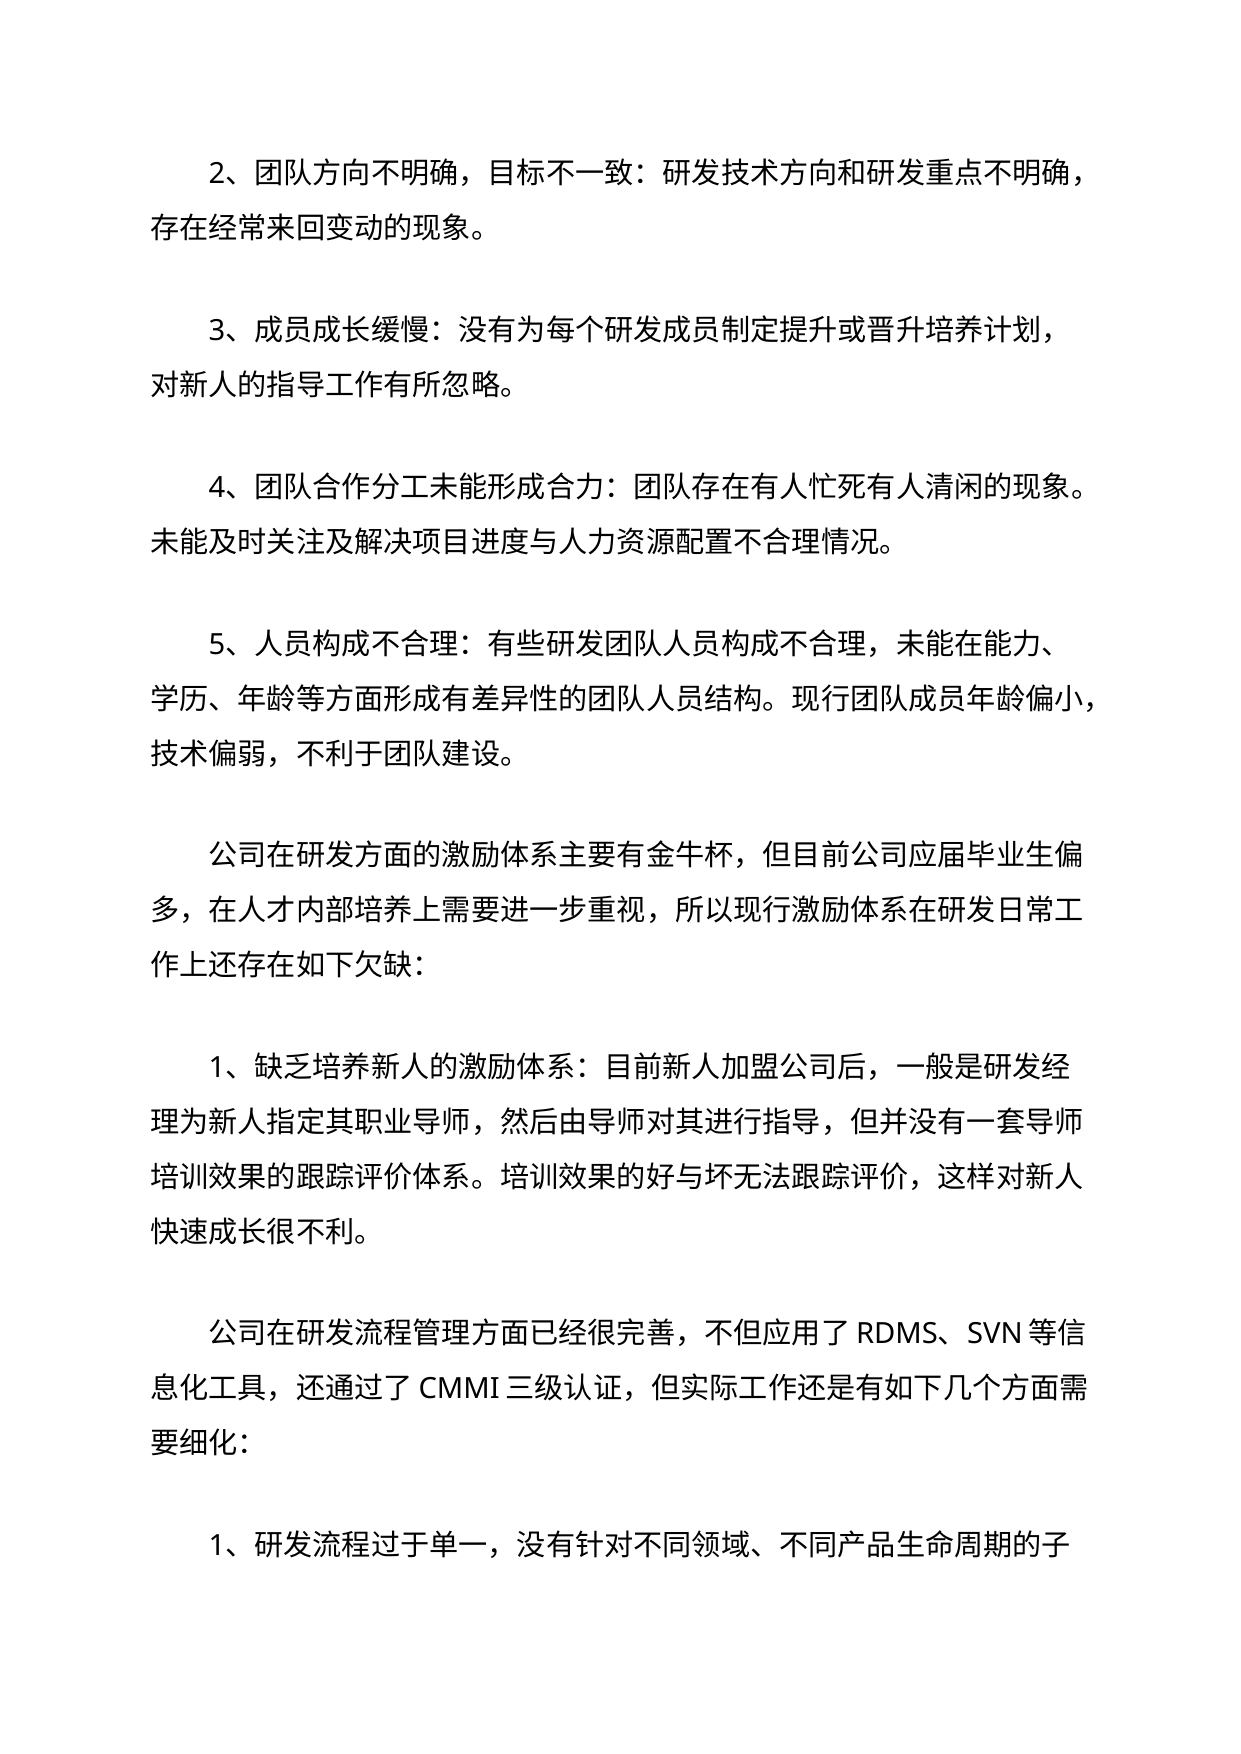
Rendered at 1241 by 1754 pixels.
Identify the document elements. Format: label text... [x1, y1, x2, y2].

text 4、团队合作分工未能形成合力：团队存在有人忙死有人清闲的现象。未能及时关注及解决项目进度与人力资源配置不合理情况。 [150, 463, 1090, 561]
text 3、成员成长缓慢：没有为每个研发成员制定提升或晋升培养计划，对新人的指导工作有所忽略。 [150, 307, 1090, 404]
text 公司在研发流程管理方面已经很完善，不但应用了RDMS、SVN等信息化工具，还通过了CMMI三级认证，但实际工作还是有如下几个方面需要细化： [150, 1310, 1090, 1462]
text 5、人员构成不合理：有些研发团队人员构成不合理，未能在能力、学历、年龄等方面形成有差异性的团队人员结构。现行团队成员年龄偏小，技术偏弱，不利于团队建设。 [150, 620, 1090, 772]
text 公司在研发方面的激励体系主要有金牛杯，但目前公司应届毕业生偏多，在人才内部培养上需要进一步重视，所以现行激励体系在研发日常工作上还存在如下欠缺： [150, 832, 1090, 984]
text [150, 1522, 1090, 1564]
text 1、缺乏培养新人的激励体系：目前新人加盟公司后，一般是研发经理为新人指定其职业导师，然后由导师对其进行指导，但并没有一套导师培训效果的跟踪评价体系。培训效果的好与坏无法跟踪评价，这样对新人快速成长很不利。 [150, 1043, 1090, 1251]
text 2、团队方向不明确，目标不一致：研发技术方向和研发重点不明确，存在经常来回变动的现象。 [150, 150, 1090, 247]
